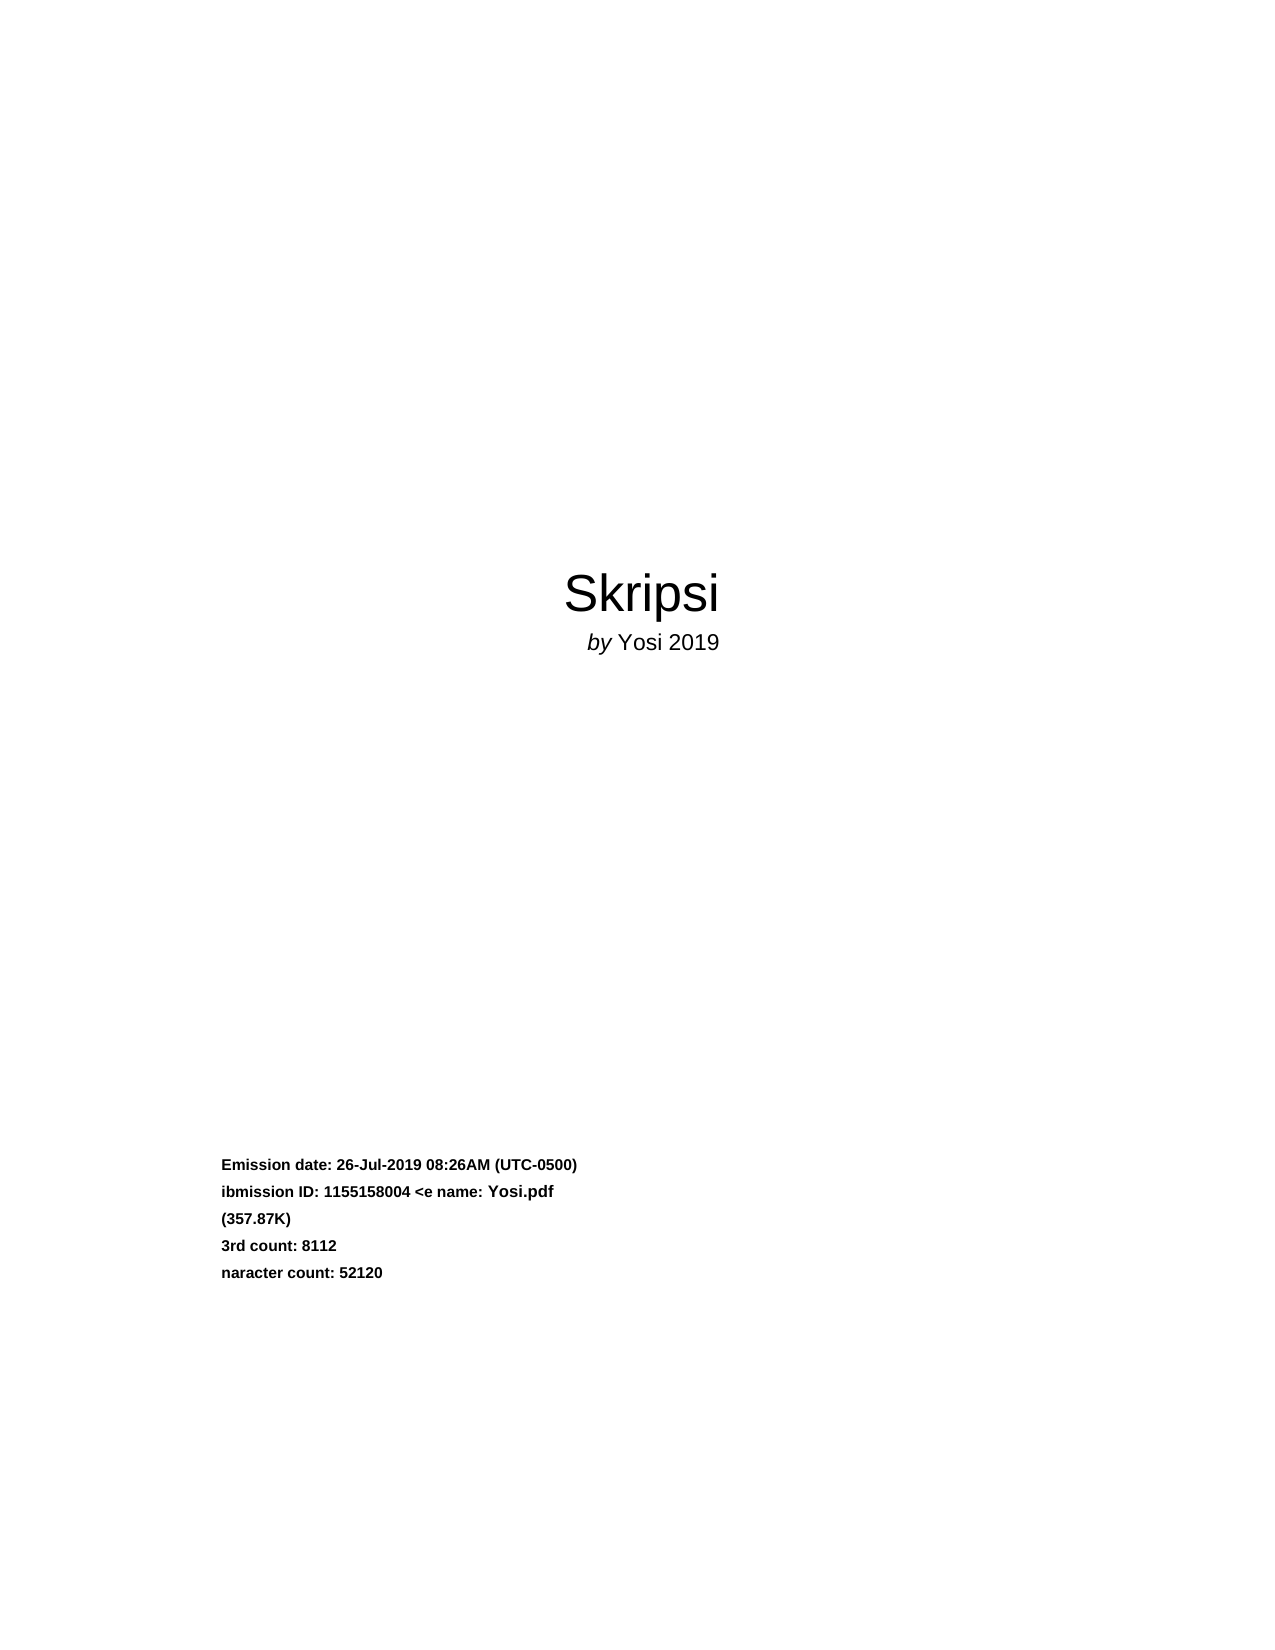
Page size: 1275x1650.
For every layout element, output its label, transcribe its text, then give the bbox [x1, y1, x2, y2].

text 3rd count: 8112 naracter count: 52120 [221, 1230, 396, 1284]
subtitle Skripsi [221, 570, 719, 622]
text Emission date: 26-Jul-2019 08:26AM (UTC-0500) ibmission ID: 1155158004 <e name: Yosi.pdf (357.87K) [221, 1149, 607, 1230]
subtitle by Yosi 2019 [221, 632, 719, 654]
